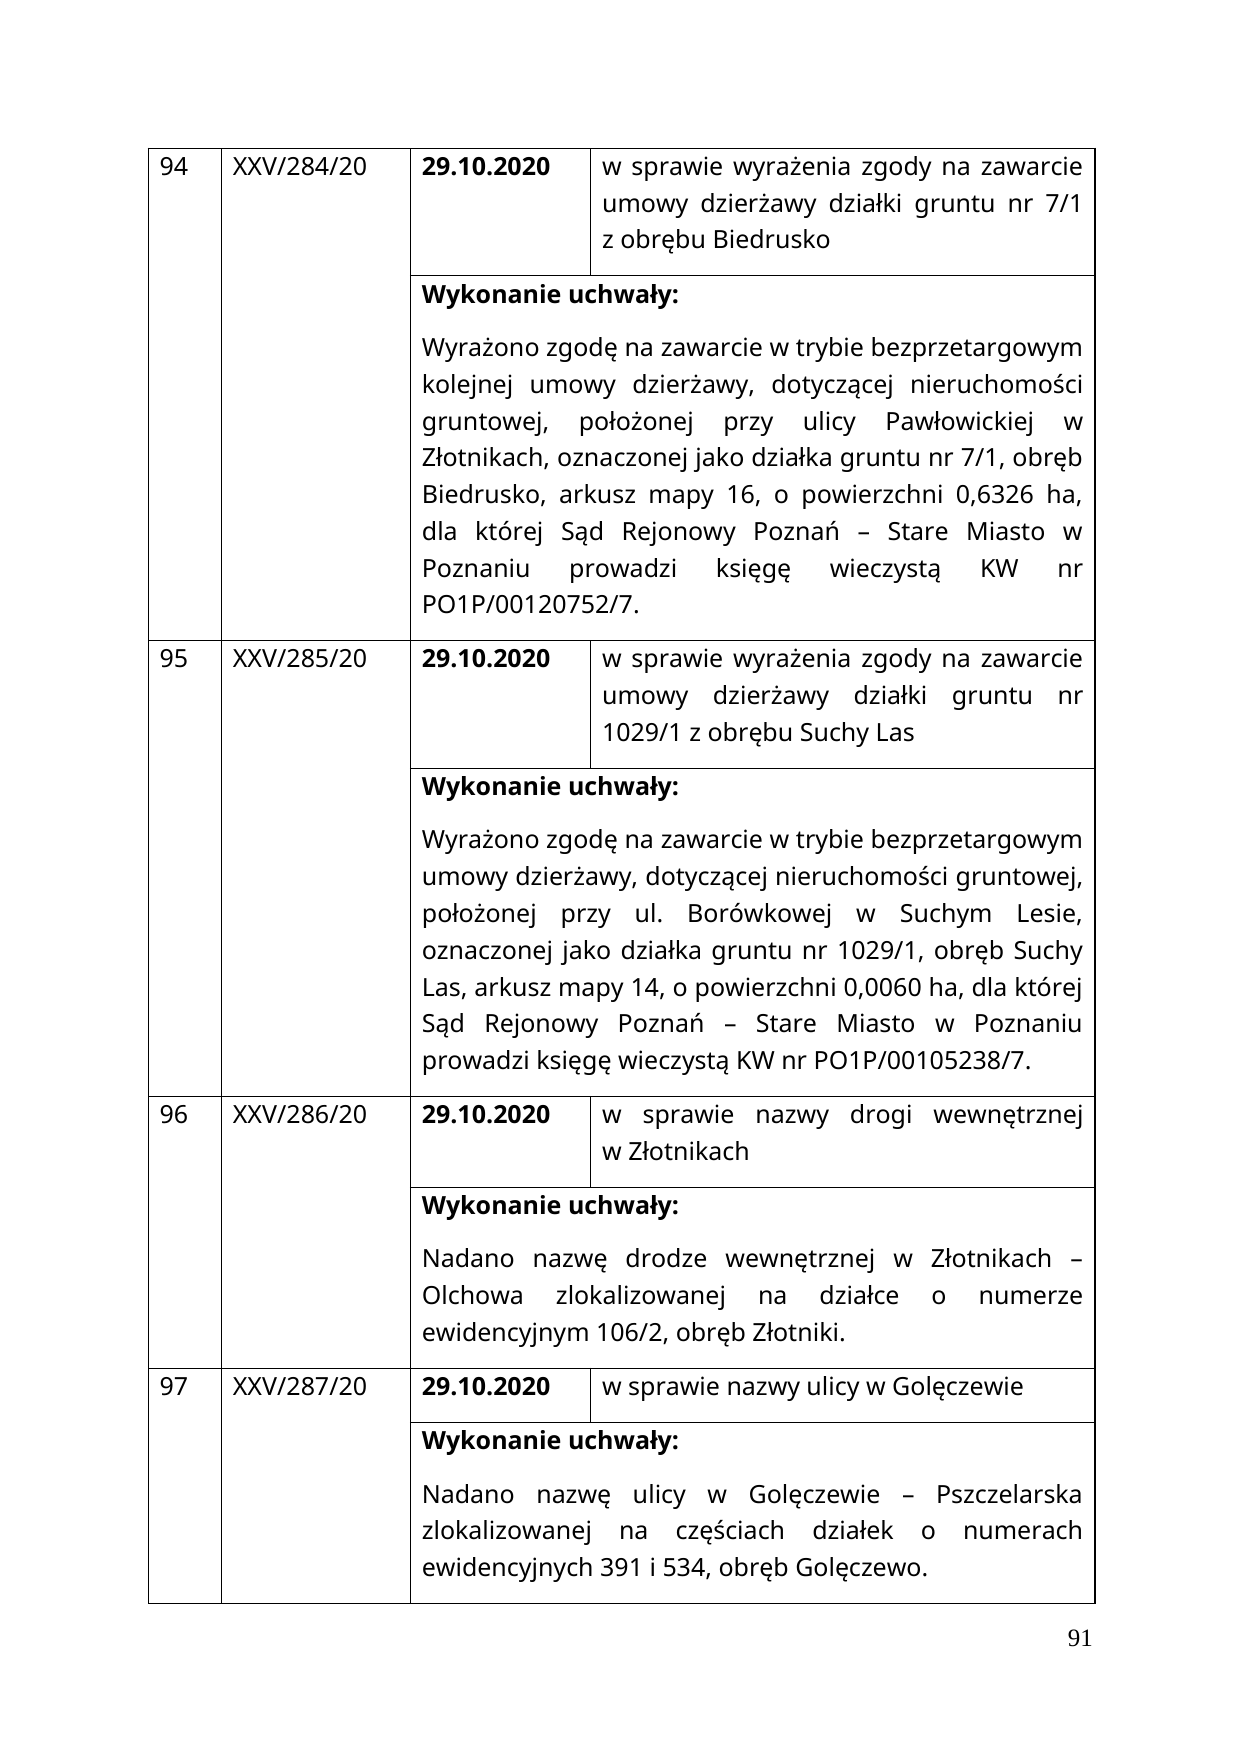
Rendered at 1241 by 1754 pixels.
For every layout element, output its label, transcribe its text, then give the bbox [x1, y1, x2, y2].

table_cell w sprawie wyrażenia zgody na zawarcie umowy dzierżawy działki gruntu nr 7/1 z obrębu Biedrusko [591, 149, 1094, 275]
table_cell XXV/284/20 [222, 149, 410, 640]
table_cell 95 [149, 641, 221, 1096]
table_cell 29.10.2020 [411, 1369, 590, 1422]
table_cell 94 [149, 149, 221, 640]
table_cell w sprawie nazwy ulicy w Golęczewie [591, 1369, 1094, 1422]
table_cell 29.10.2020 [411, 641, 590, 768]
table_cell w sprawie nazwy drogi wewnętrznej w Złotnikach [591, 1097, 1094, 1187]
table_cell Wykonanie uchwały: Nadano nazwę ulicy w Golęczewie – Pszczelarska zlokalizowanej na częściach działek o numerach ewidencyjnych 391 i 534, obręb Golęczewo. [411, 1423, 1094, 1603]
table_cell 29.10.2020 [411, 149, 590, 275]
table_cell 96 [149, 1097, 221, 1368]
table_cell 97 [149, 1369, 221, 1603]
table_cell Wykonanie uchwały: Wyrażono zgodę na zawarcie w trybie bezprzetargowym kolejnej umowy dzierżawy, dotyczącej nieruchomości gruntowej, położonej przy ulicy Pawłowickiej w Złotnikach, oznaczonej jako działka gruntu nr 7/1, obręb Biedrusko, arkusz mapy 16, o powierzchni 0,6326 ha, dla której Sąd Rejonowy Poznań – Stare Miasto w Poznaniu prowadzi księgę wieczystą KW nr PO1P/00120752/7. [411, 276, 1094, 640]
table_cell XXV/285/20 [222, 641, 410, 1096]
table_cell XXV/287/20 [222, 1369, 410, 1603]
table_cell Wykonanie uchwały: Wyrażono zgodę na zawarcie w trybie bezprzetargowym umowy dzierżawy, dotyczącej nieruchomości gruntowej, położonej przy ul. Borówkowej w Suchym Lesie, oznaczonej jako działka gruntu nr 1029/1, obręb Suchy Las, arkusz mapy 14, o powierzchni 0,0060 ha, dla której Sąd Rejonowy Poznań – Stare Miasto w Poznaniu prowadzi księgę wieczystą KW nr PO1P/00105238/7. [411, 769, 1094, 1096]
table_cell 29.10.2020 [411, 1097, 590, 1187]
table_cell XXV/286/20 [222, 1097, 410, 1368]
table_cell w sprawie wyrażenia zgody na zawarcie umowy dzierżawy działki gruntu nr 1029/1 z obrębu Suchy Las [591, 641, 1094, 768]
table_cell Wykonanie uchwały: Nadano nazwę drodze wewnętrznej w Złotnikach – Olchowa zlokalizowanej na działce o numerze ewidencyjnym 106/2, obręb Złotniki. [411, 1188, 1094, 1368]
